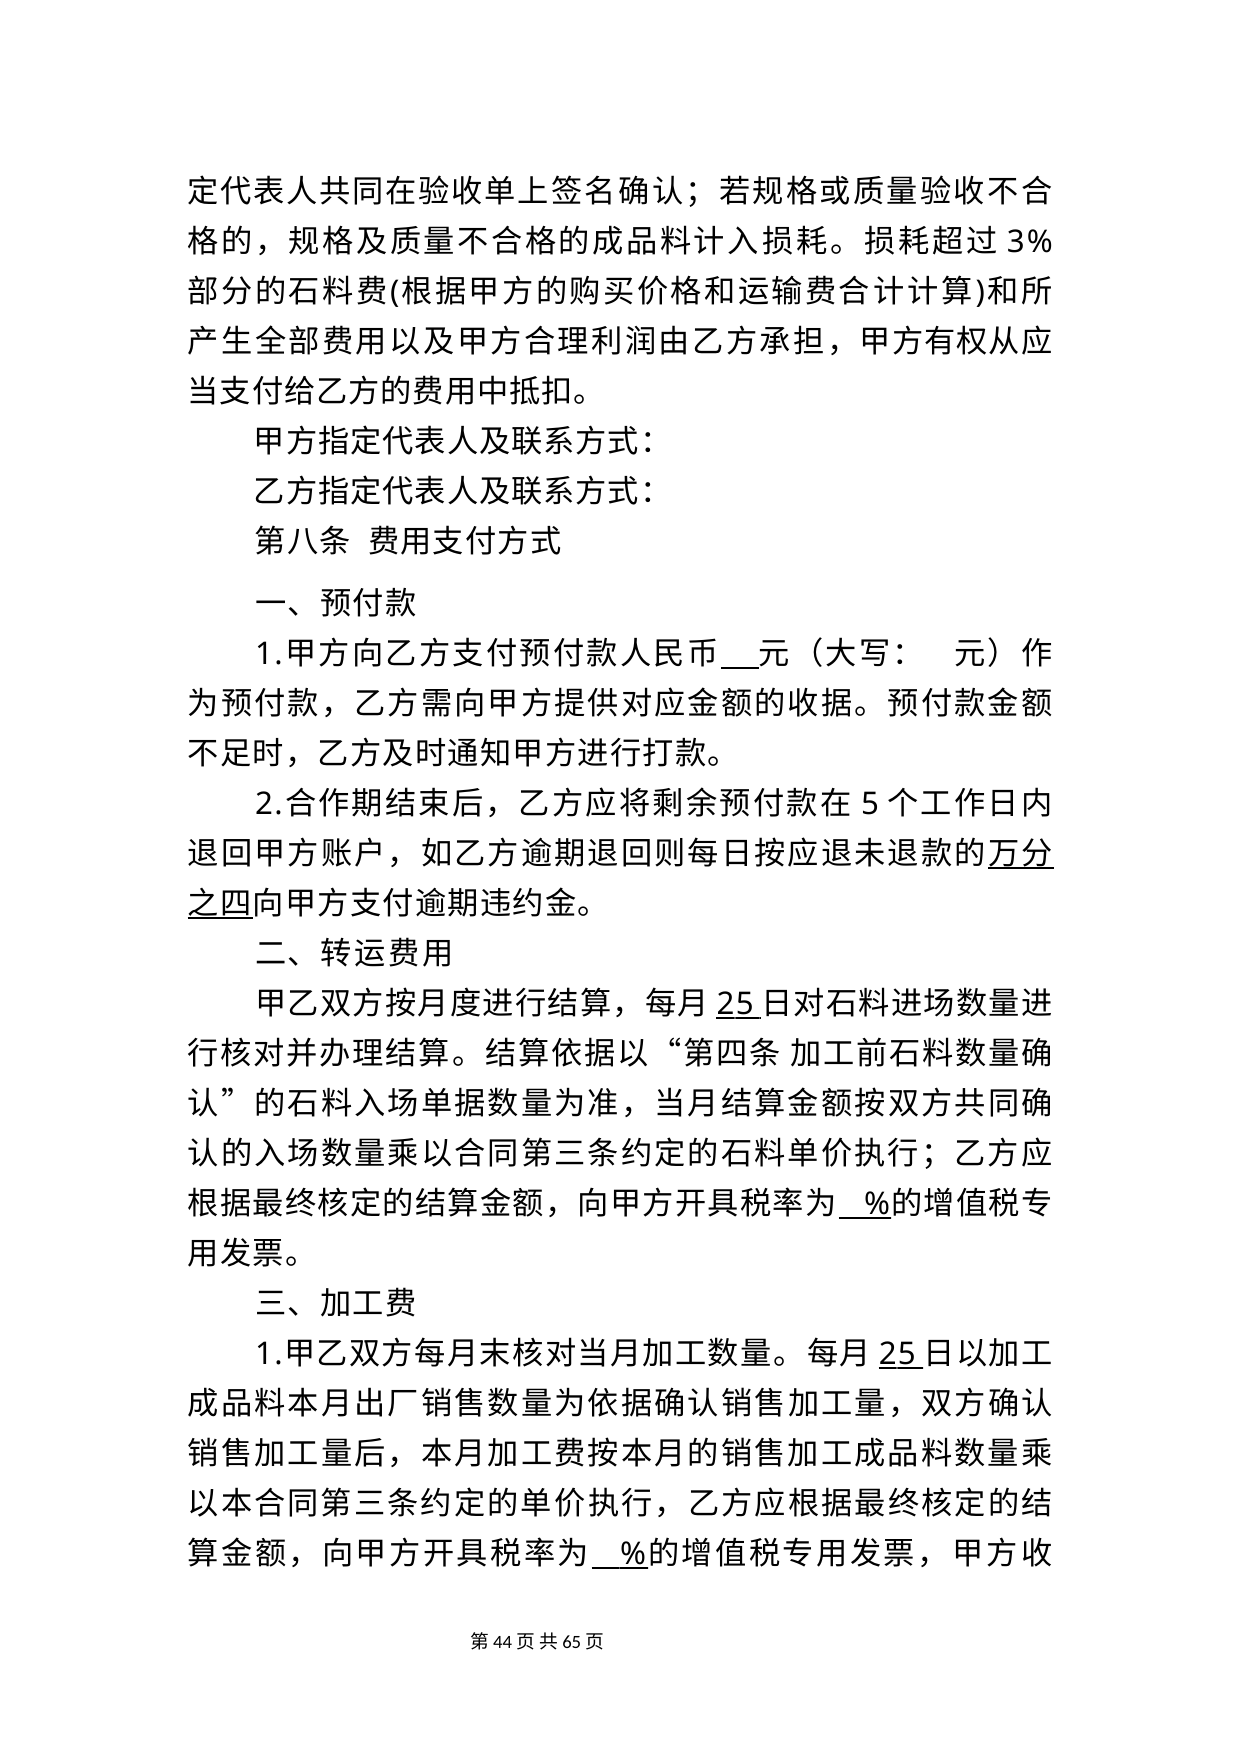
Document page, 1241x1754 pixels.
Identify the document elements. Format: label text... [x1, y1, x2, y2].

list 甲乙双方按月度进行结算，每月25日对石料进场数量进行核对并办理结算。结算依据以“第四条 加工前石料数量确认”的石料入场单据数量为准，当月结算金额按双方共同确认的入场数量乘以合同第三条约定的石料单价执行；乙方应根据最终核定的结算金额，向甲方开具税率为 %的增值税专用发票。 [187, 974, 1053, 1274]
text 甲方指定代表人及联系方式： [187, 412, 1053, 462]
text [187, 162, 1053, 412]
text 乙方指定代表人及联系方式： [187, 462, 1053, 512]
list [187, 1324, 1053, 1574]
list 2.合作期结束后，乙方应将剩余预付款在5个工作日内退回甲方账户，如乙方逾期退回则每日按应退未退款的万分之四向甲方支付逾期违约金。 [187, 774, 1053, 924]
list 一、预付款 [187, 574, 1053, 624]
list 二、转运费用 [187, 924, 1053, 974]
text 三、加工费 [187, 1274, 1053, 1324]
list 1.甲方向乙方支付预付款人民币 元（大写： 元）作为预付款，乙方需向甲方提供对应金额的收据。预付款金额不足时，乙方及时通知甲方进行打款。 [187, 624, 1053, 774]
list 第八条 费用支付方式 [187, 512, 1053, 562]
